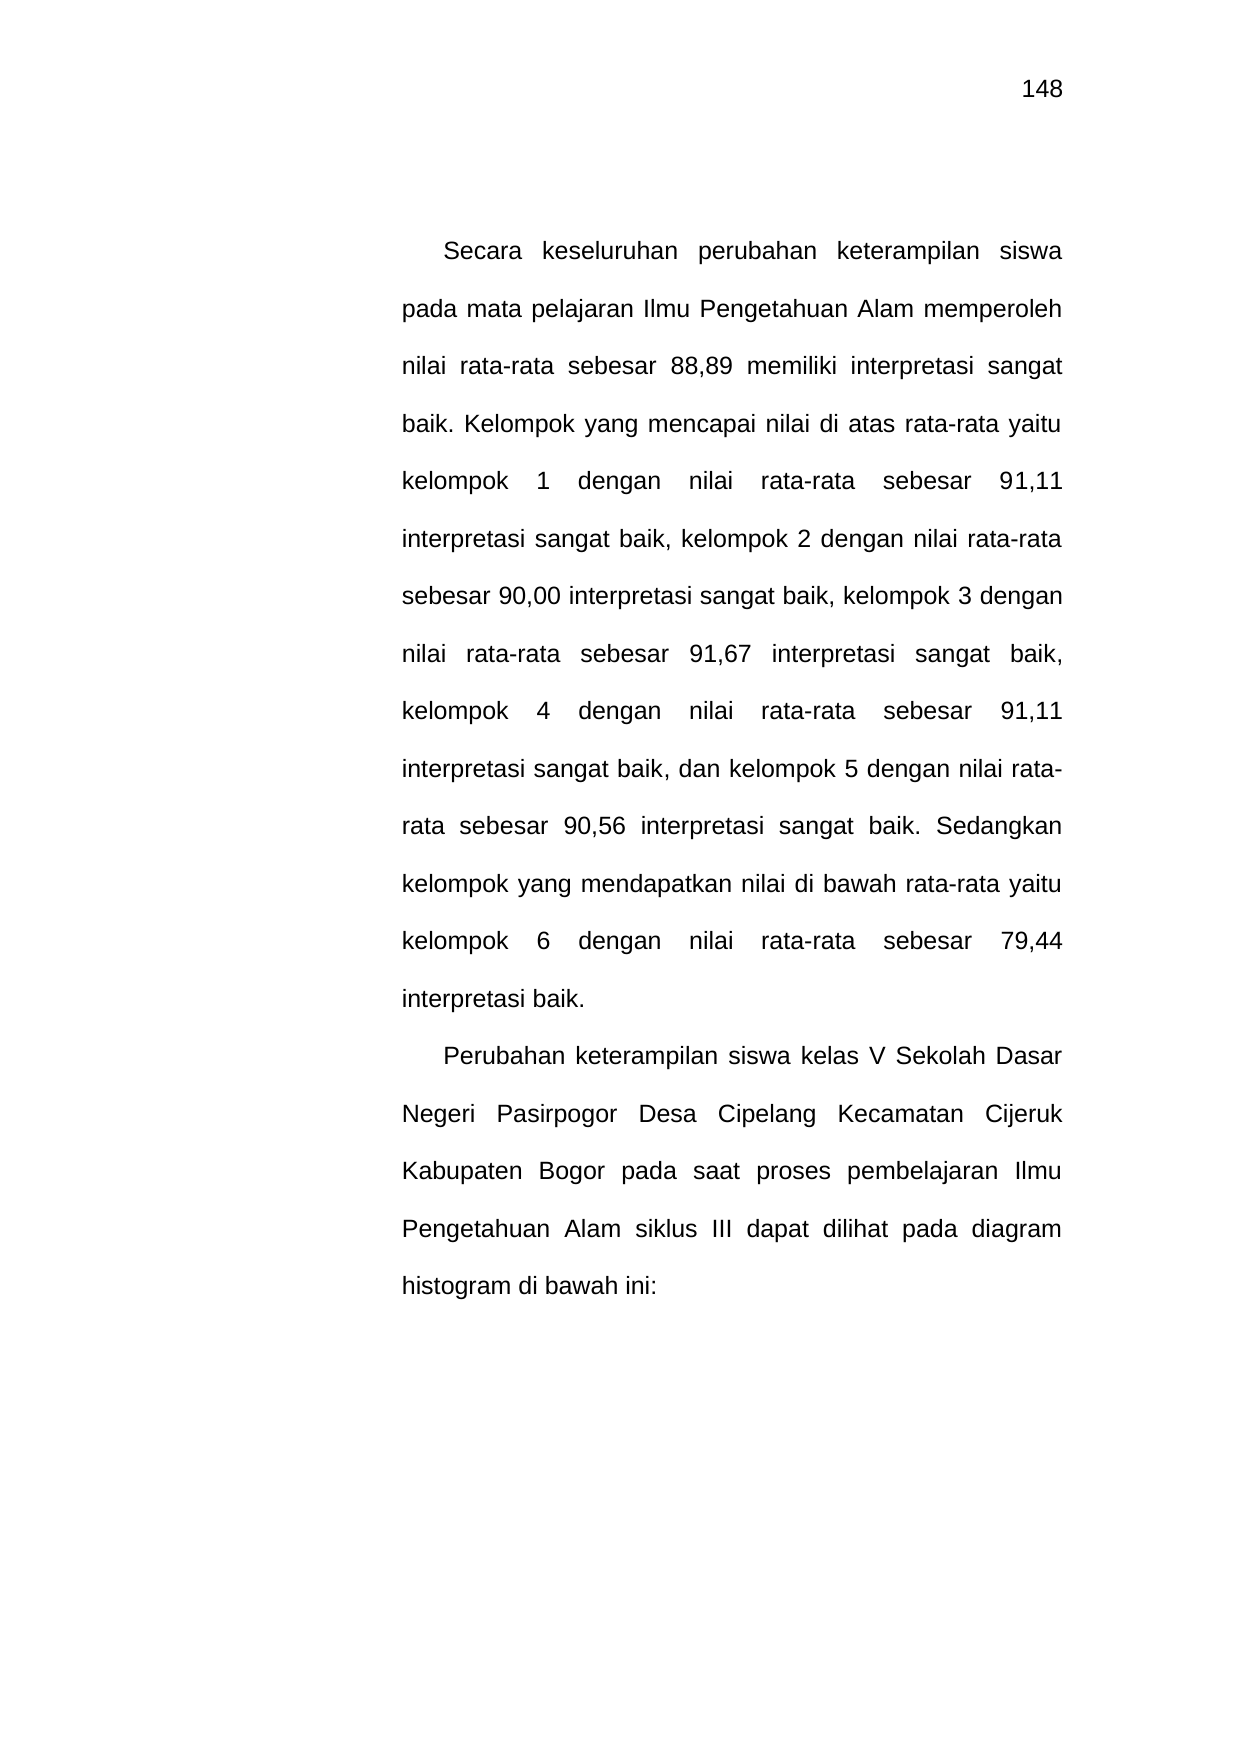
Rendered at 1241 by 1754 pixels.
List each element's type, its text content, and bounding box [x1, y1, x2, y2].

text Perubahan keterampilan siswa kelas V Sekolah Dasar Negeri Pasirpogor Desa Cipelang Kecamatan Cijeruk Kabupaten Bogor pada saat proses pembelajaran Ilmu Pengetahuan Alam siklus III dapat dilihat pada diagram histogram di bawah ini: [402, 1041, 1063, 1300]
text Secara keseluruhan perubahan keterampilan siswa pada mata pelajaran Ilmu Pengetahuan Alam memperoleh nilai rata-rata sebesar 88,89 memiliki interpretasi sangat baik. Kelompok yang mencapai nilai di atas rata-rata yaitu kelompok 1 dengan nilai rata-rata sebesar 91,11 interpretasi sangat baik, kelompok 2 dengan nilai rata-rata sebesar 90,00 interpretasi sangat baik, kelompok 3 dengan nilai rata-rata sebesar 91,67 interpretasi sangat baik, kelompok 4 dengan nilai rata-rata sebesar 91,11 interpretasi sangat baik, dan kelompok 5 dengan nilai rata-rata sebesar 90,56 interpretasi sangat baik. Sedangkan kelompok yang mendapatkan nilai di bawah rata-rata yaitu kelompok 6 dengan nilai rata-rata sebesar 79,44 interpretasi baik. [402, 236, 1063, 1012]
